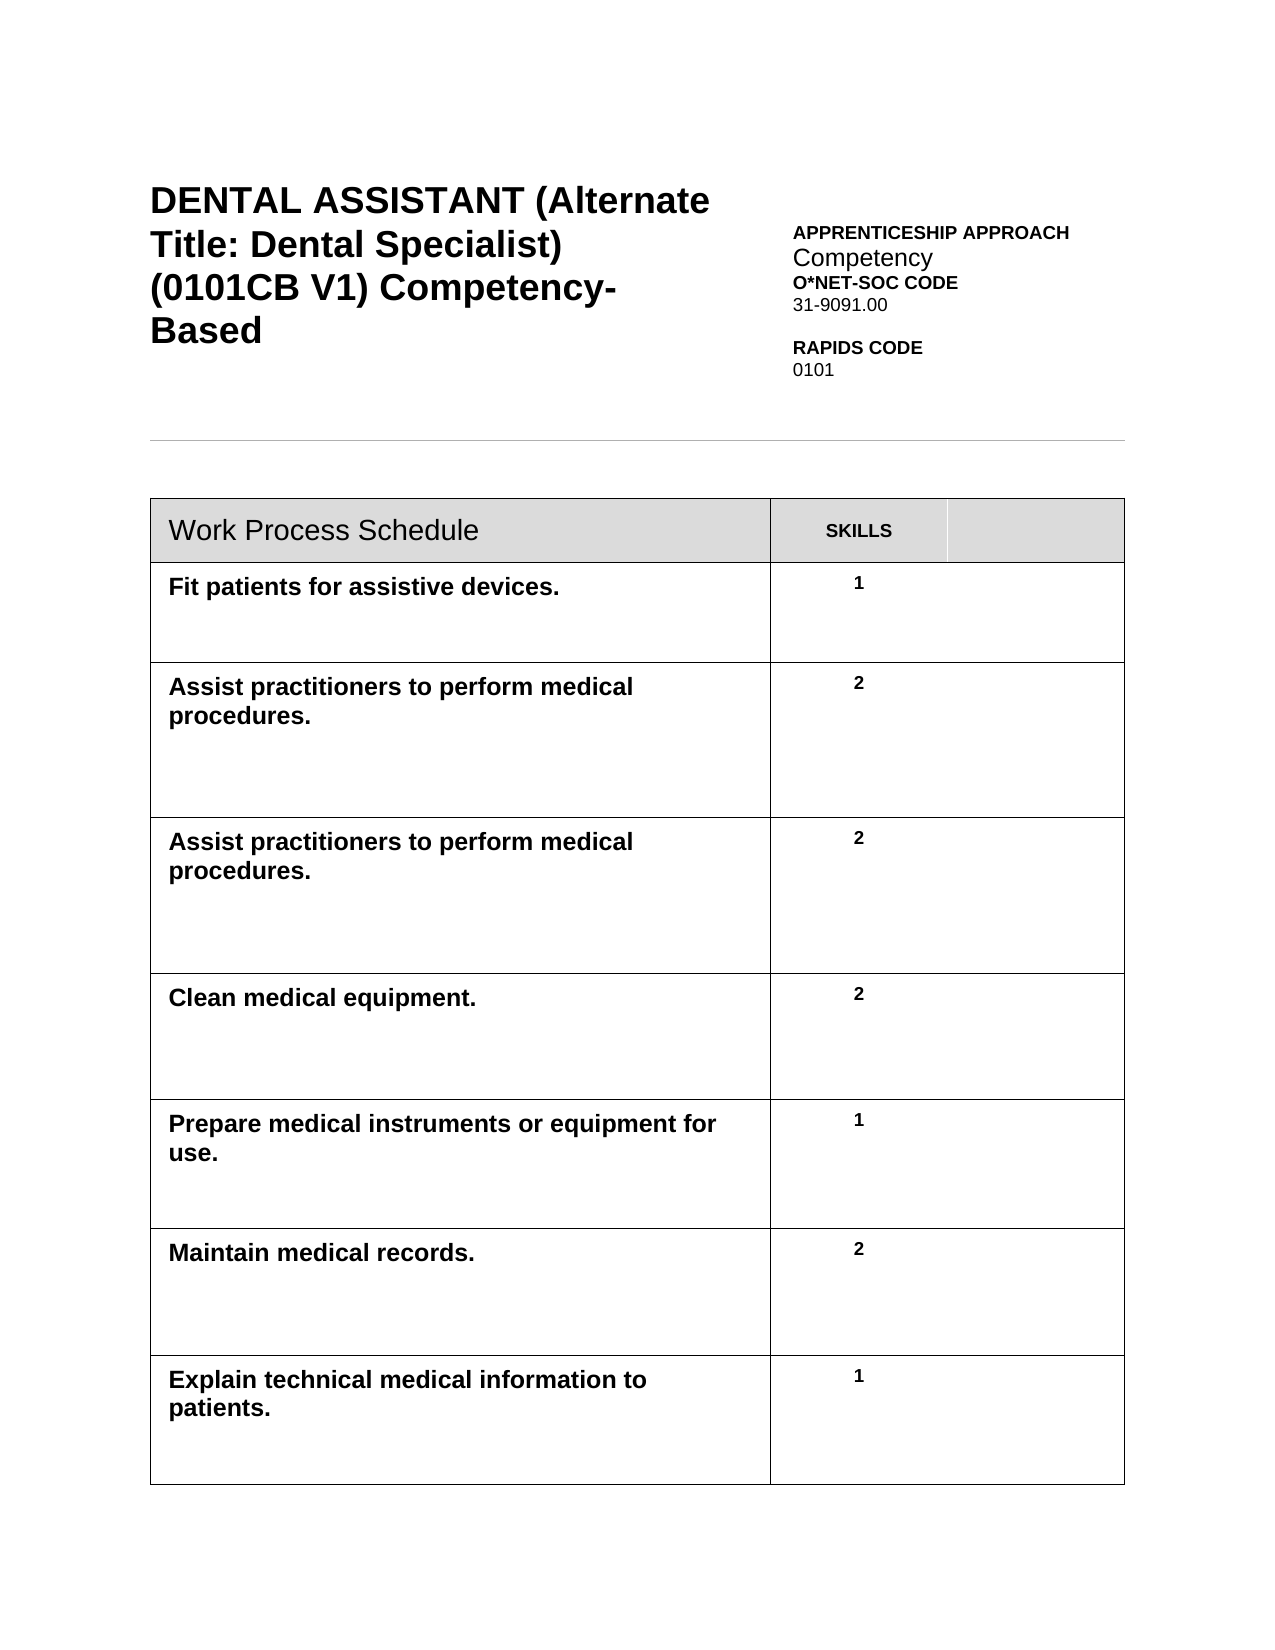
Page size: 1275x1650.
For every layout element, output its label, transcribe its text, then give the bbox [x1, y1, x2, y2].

text APPRENTICESHIP APPROACH [793, 222, 1125, 243]
table_cell 2 [771, 974, 947, 1099]
table_header SKILLS [771, 499, 947, 562]
table_cell 1 [771, 563, 947, 662]
table_cell Fit patients for assistive devices. Fabricate and fit orthodontic appliances and materials for patients, such as retainers, wires, or bands. [151, 563, 770, 662]
table_cell [948, 1356, 1124, 1484]
table_cell Explain technical medical information to patients. Provide postoperative instructions prescribed by dentist. [151, 1356, 770, 1484]
table_cell [948, 663, 1124, 817]
table_cell 1 [771, 1356, 947, 1484]
table_cell 1 [771, 1100, 947, 1228]
text 31-9091.00 [793, 294, 1125, 315]
table_cell Assist practitioners to perform medical procedures. Prepare patient, sterilize or disinfect instruments, set up instrument trays, prepare materials, or assist dentist during dental procedures. Assist dentist in management of medical or dental emergencies. [151, 818, 770, 973]
table_cell 2 [771, 1229, 947, 1355]
table_cell 2 [771, 818, 947, 973]
table_cell Assist practitioners to perform medical procedures. Prepare patient, sterilize or disinfect instruments, set up instrument trays, prepare materials, or assist dentist during dental procedures. Assist dentist in management of medical or dental emergencies. [151, 663, 770, 817]
table_cell Clean medical equipment. Prepare patient, sterilize or disinfect instruments, set up instrument trays, prepare materials, or assist dentist during dental procedures. Clean and polish removable appliances. [151, 974, 770, 1099]
table_cell Prepare medical instruments or equipment for use. Prepare patient, sterilize or disinfect instruments, set up instrument trays, prepare materials, or assist dentist during dental procedures. [151, 1100, 770, 1228]
table_cell [948, 1229, 1124, 1355]
table_cell [948, 818, 1124, 973]
table_cell Maintain medical records. Record treatment information in patient records. Schedule appointments, prepare bills and receive payment for dental services, complete insurance forms, and maintain records, manually or using computer. [151, 1229, 770, 1355]
table_cell [948, 974, 1124, 1099]
table_cell 2 [771, 663, 947, 817]
text RAPIDS CODE [793, 337, 1125, 358]
table_cell [948, 563, 1124, 662]
table_header Work Process Schedule [151, 499, 770, 562]
table_cell [948, 1100, 1124, 1228]
table_header [948, 499, 1124, 562]
text O*NET-SOC CODE [793, 272, 1125, 294]
text 0101 [793, 358, 1125, 380]
text DENTAL ASSISTANT (Alternate Title: Dental Specialist) (0101CB V1) Competency-Based [150, 179, 719, 351]
text Competency [793, 243, 1125, 272]
